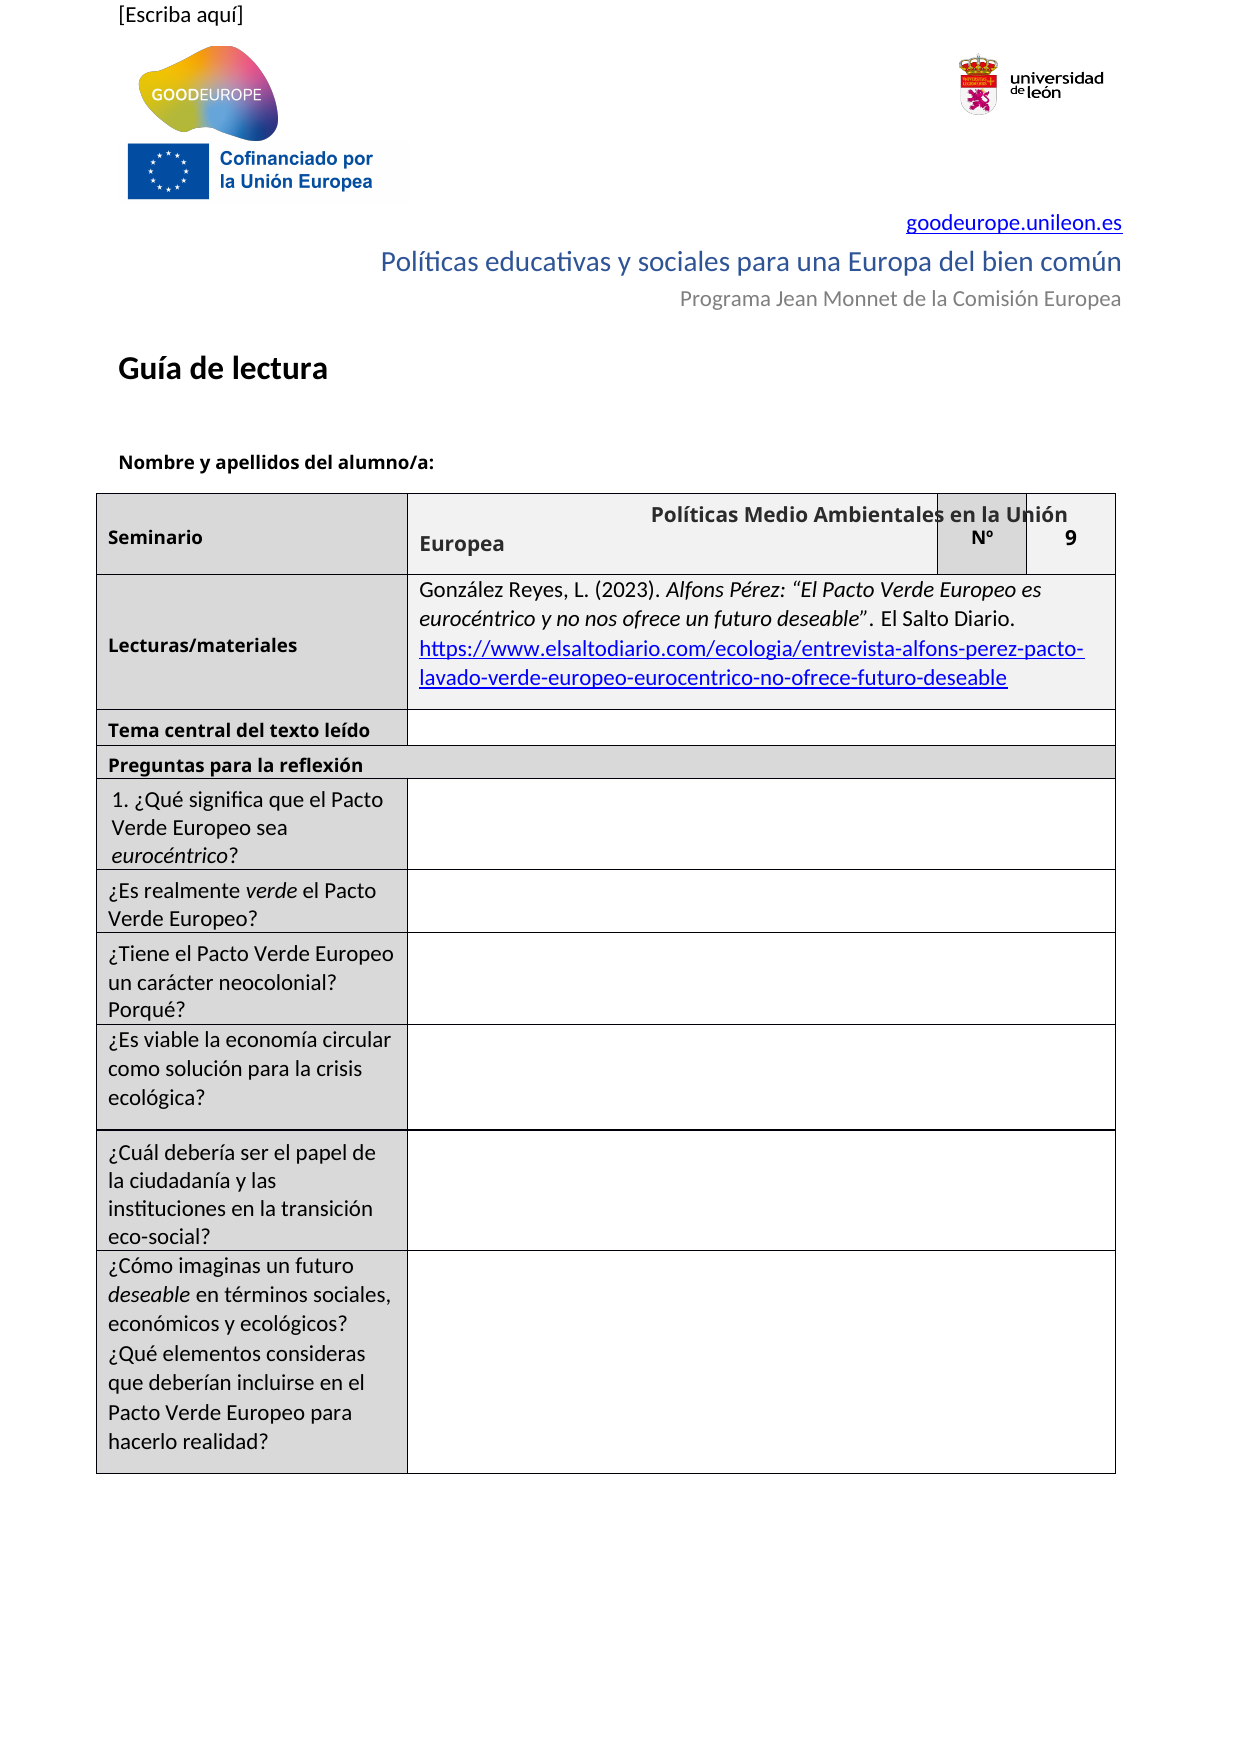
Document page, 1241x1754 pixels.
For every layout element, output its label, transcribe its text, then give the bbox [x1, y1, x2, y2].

table_header Políticas Medio Ambientales en la Unión Europea [408, 494, 937, 574]
text Guía de lectura [118, 347, 1122, 388]
picture [939, 28, 1123, 141]
table_cell [408, 1251, 1115, 1473]
table_cell [408, 779, 1115, 869]
table_cell 1. ¿Qué significa que el Pacto Verde Europeo sea eurocéntrico? [97, 779, 407, 869]
table_cell Preguntas para la reflexión [97, 746, 1115, 778]
table_cell González Reyes, L. (2023). Alfons Pérez: “El Pacto Verde Europeo es eurocéntrico y no nos ofrece un futuro deseable”. El Salto Diario. https://www.elsaltodiario.com/ecologia/entrevista-alfons-perez-pacto-lavado-verde-europeo-eurocentrico-no-ofrece-futuro-deseable [408, 575, 1115, 709]
table_header Nº [938, 494, 1026, 574]
table_header ¿Cuál debería ser el papel de la ciudadanía y las instituciones en la transición eco-social? [97, 1131, 407, 1250]
table_cell ¿Tiene el Pacto Verde Europeo un carácter neocolonial? Porqué? [97, 933, 407, 1024]
table_header 9 [1027, 494, 1115, 574]
table_cell [408, 1025, 1115, 1129]
table_cell Lecturas/materiales [97, 575, 407, 709]
table_cell [408, 870, 1115, 932]
text Nombre y apellidos del alumno/a: [118, 450, 1122, 475]
text Programa Jean Monnet de la Comisión Europea [118, 284, 1122, 313]
table_cell ¿Es viable la economía circular como solución para la crisis ecológica? [97, 1025, 407, 1129]
picture [118, 46, 410, 203]
table_cell ¿Es realmente verde el Pacto Verde Europeo? [97, 870, 407, 932]
text goodeurope.unileon.es [118, 208, 1122, 236]
table_cell ¿Cómo imaginas un futuro deseable en términos sociales, económicos y ecológicos? ¿Qué elementos consideras que deberían incluirse en el Pacto Verde Europeo para hacerlo realidad? [97, 1251, 407, 1473]
table_cell Tema central del texto leído [97, 710, 407, 745]
table_cell [408, 933, 1115, 1024]
text Políticas educativas y sociales para una Europa del bien común [118, 243, 1122, 278]
table_cell [408, 710, 1115, 745]
table_header [408, 1131, 1115, 1250]
table_header Seminario [97, 494, 407, 574]
